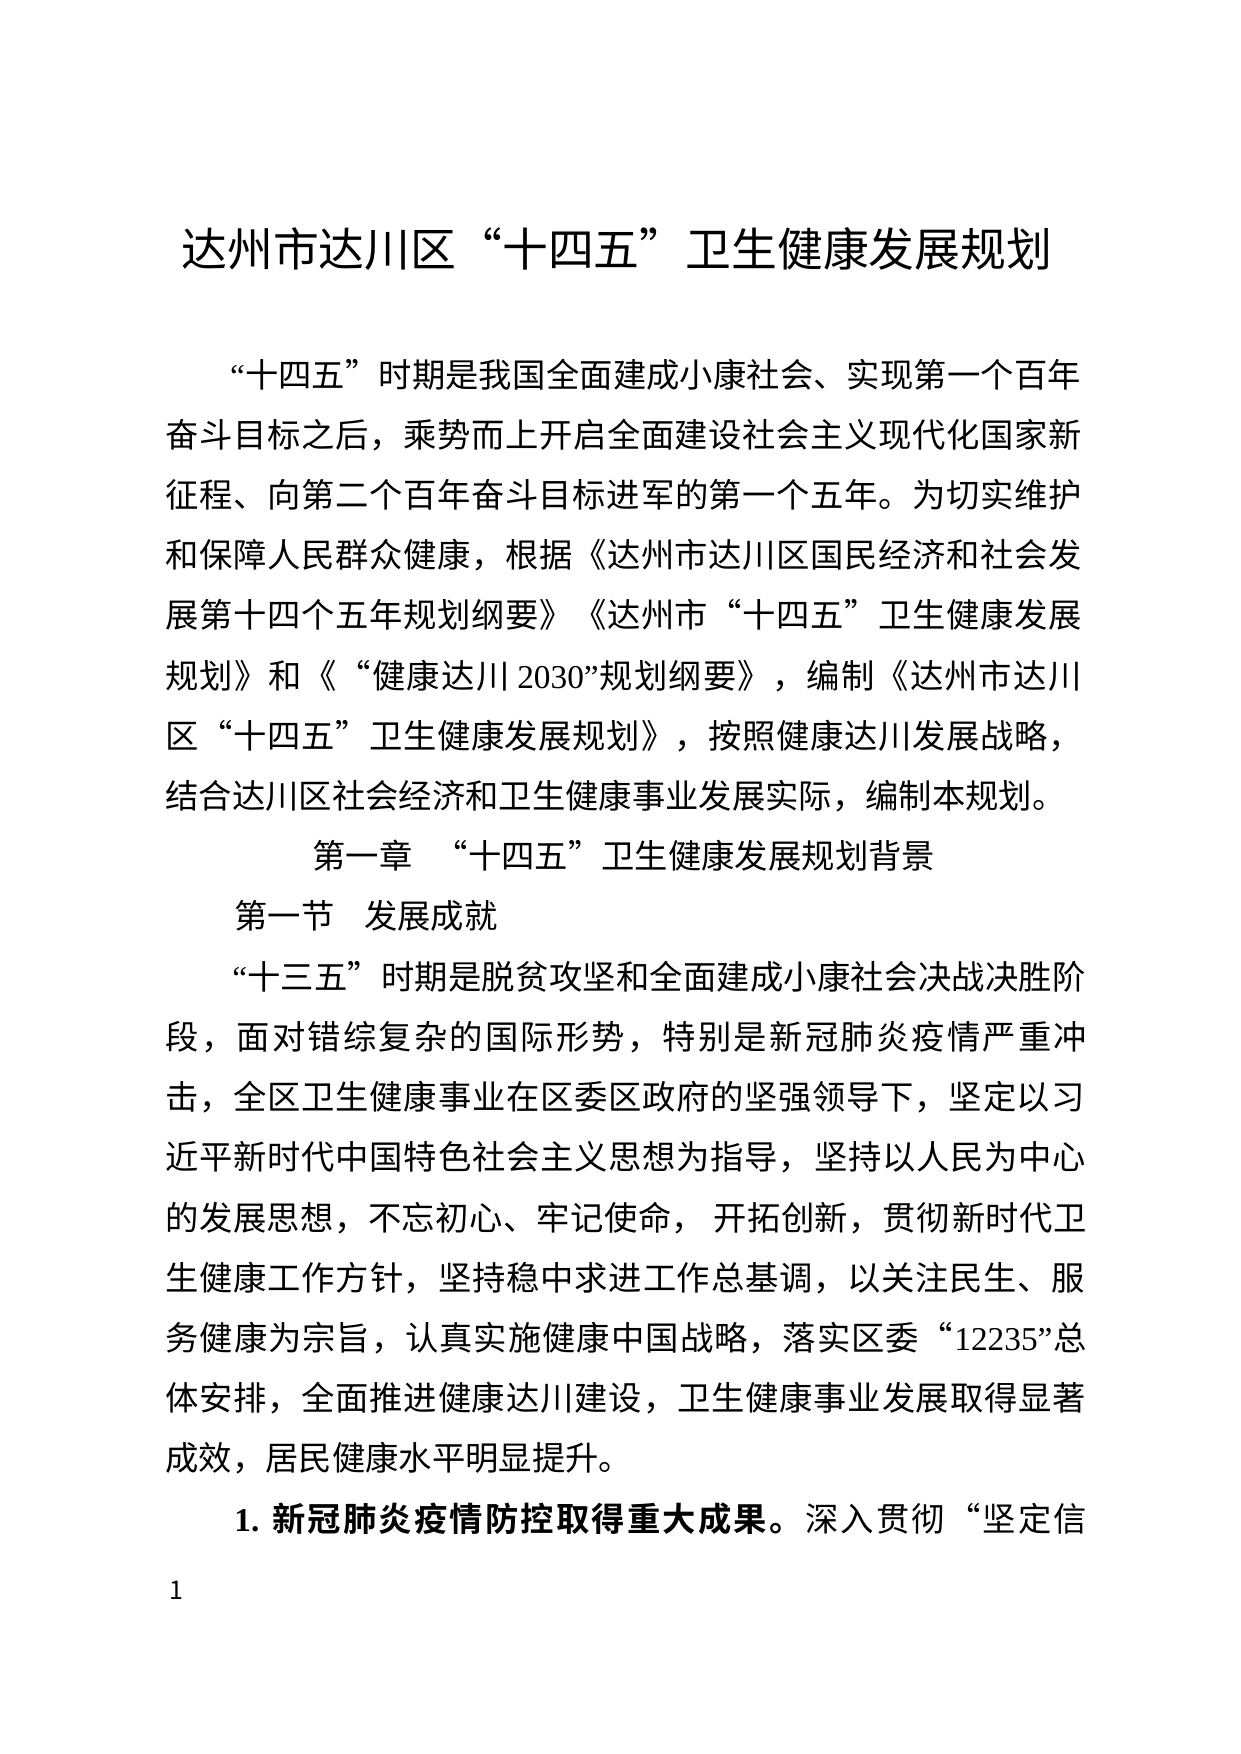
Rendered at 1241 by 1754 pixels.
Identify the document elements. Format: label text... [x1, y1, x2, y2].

list 第一章 “十四五”卫生健康发展规划背景 [165, 821, 1082, 881]
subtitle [165, 1483, 1087, 1543]
text 达州市达川区“十四五”卫生健康发展规划 [165, 218, 1068, 279]
list 第一节 发展成就 [165, 881, 1082, 941]
list “十三五”时期是脱贫攻坚和全面建成小康社会决战决胜阶段，面对错综复杂的国际形势，特别是新冠肺炎疫情严重冲击，全区卫生健康事业在区委区政府的坚强领导下，坚定以习近平新时代中国特色社会主义思想为指导，坚持以人民为中心的发展思想，不忘初心、牢记使命， 开拓创新，贯彻新时代卫生健康工作方针，坚持稳中求进工作总基调，以关注民生、服务健康为宗旨，认真实施健康中国战略，落实区委“12235”总体安排，全面推进健康达川建设，卫生健康事业发展取得显著成效，居民健康水平明显提升。 [165, 941, 1087, 1483]
text “十四五”时期是我国全面建成小康社会、实现第一个百年奋斗目标之后，乘势而上开启全面建设社会主义现代化国家新征程、向第二个百年奋斗目标进军的第一个五年。为切实维护和保障人民群众健康，根据《达州市达川区国民经济和社会发展第十四个五年规划纲要》《达州市“十四五”卫生健康发展规划》和《“健康达川2030”规划纲要》，编制《达州市达川区“十四五”卫生健康发展规划》，按照健康达川发展战略，结合达川区社会经济和卫生健康事业发展实际，编制本规划。 [165, 339, 1082, 821]
